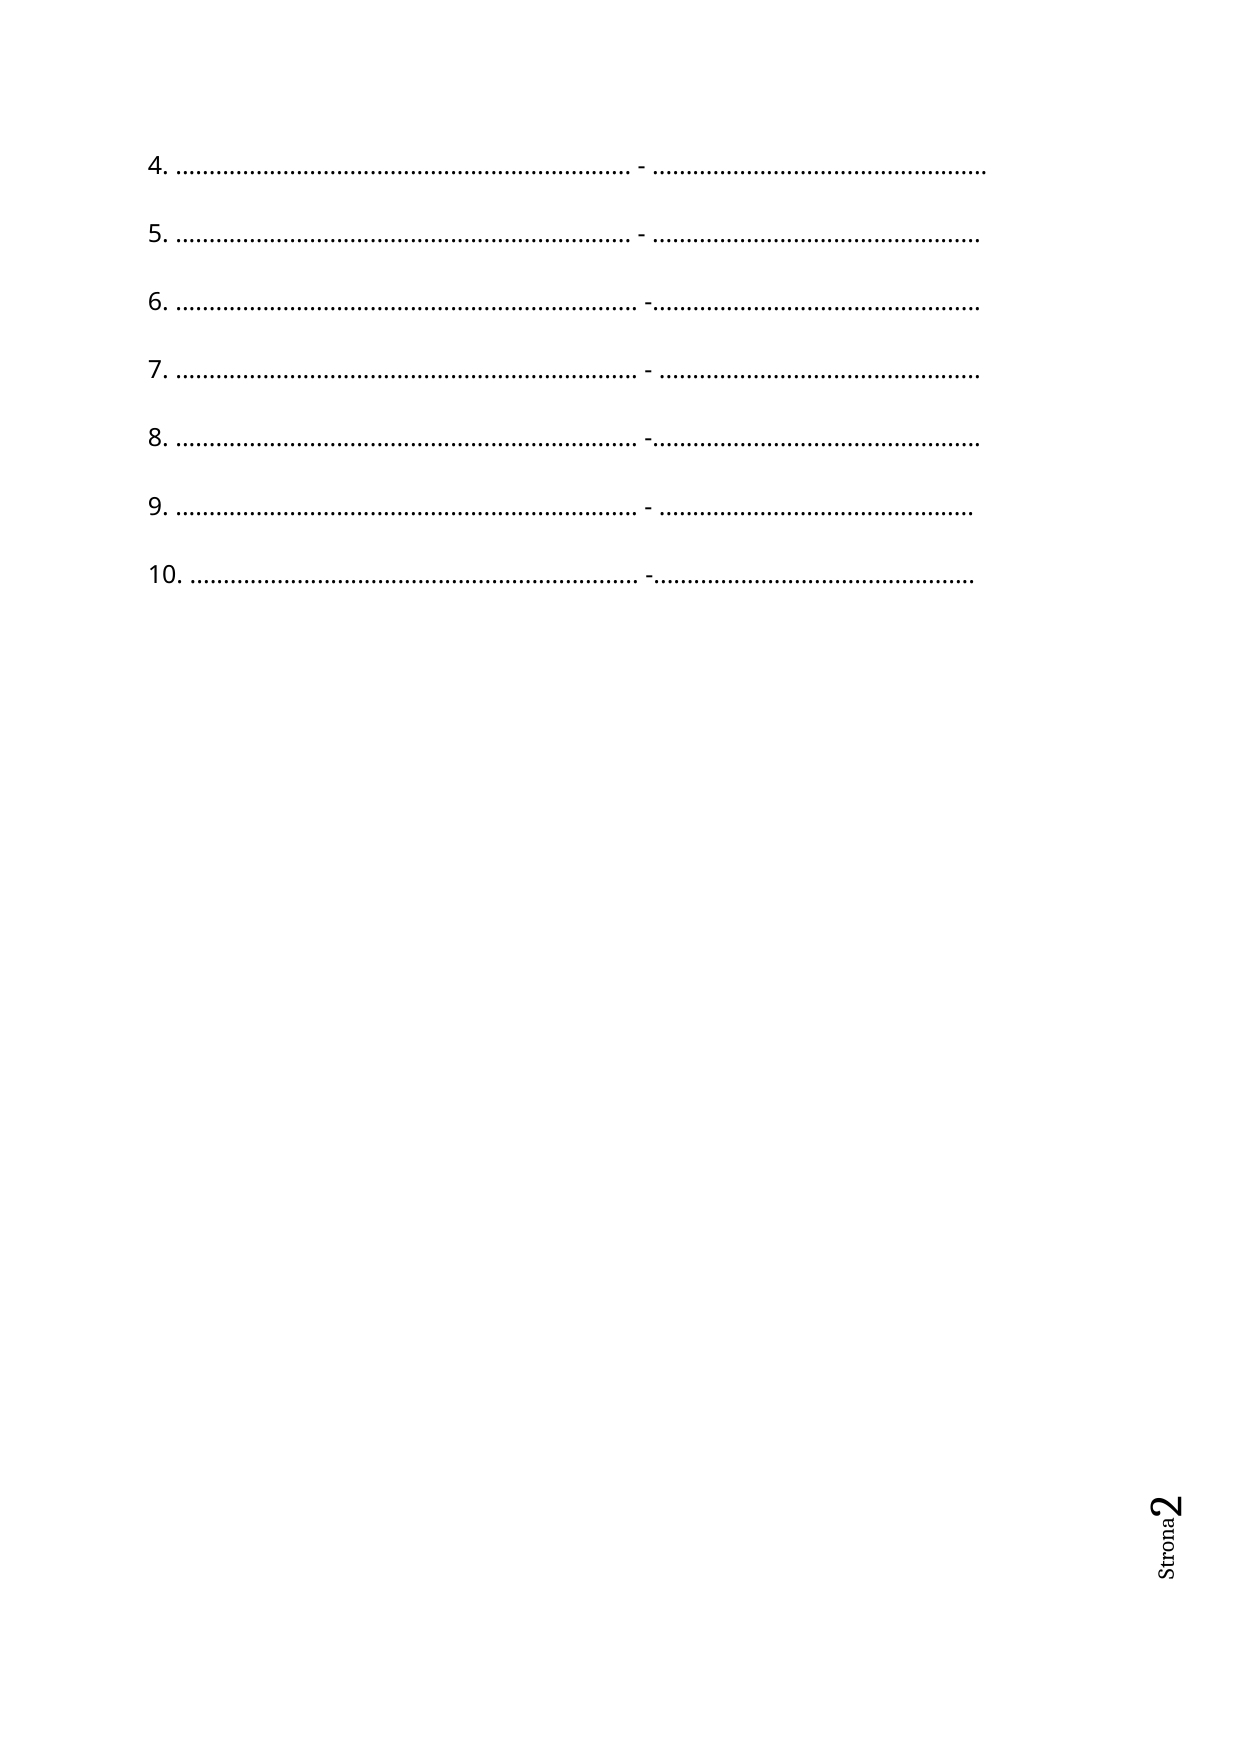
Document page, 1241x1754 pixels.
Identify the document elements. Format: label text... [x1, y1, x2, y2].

text 8. ..................................................................... -................................................. [148, 420, 1093, 454]
text 6. ..................................................................... -................................................. [148, 284, 1093, 318]
text 7. ..................................................................... - ................................................ [148, 352, 1093, 386]
text 4. .................................................................... - .................................................. [148, 148, 1093, 182]
text 9. ..................................................................... - ............................................... [148, 488, 1093, 522]
text 10. ................................................................... -................................................ [148, 556, 1093, 590]
text 5. .................................................................... - ................................................. [148, 216, 1093, 250]
